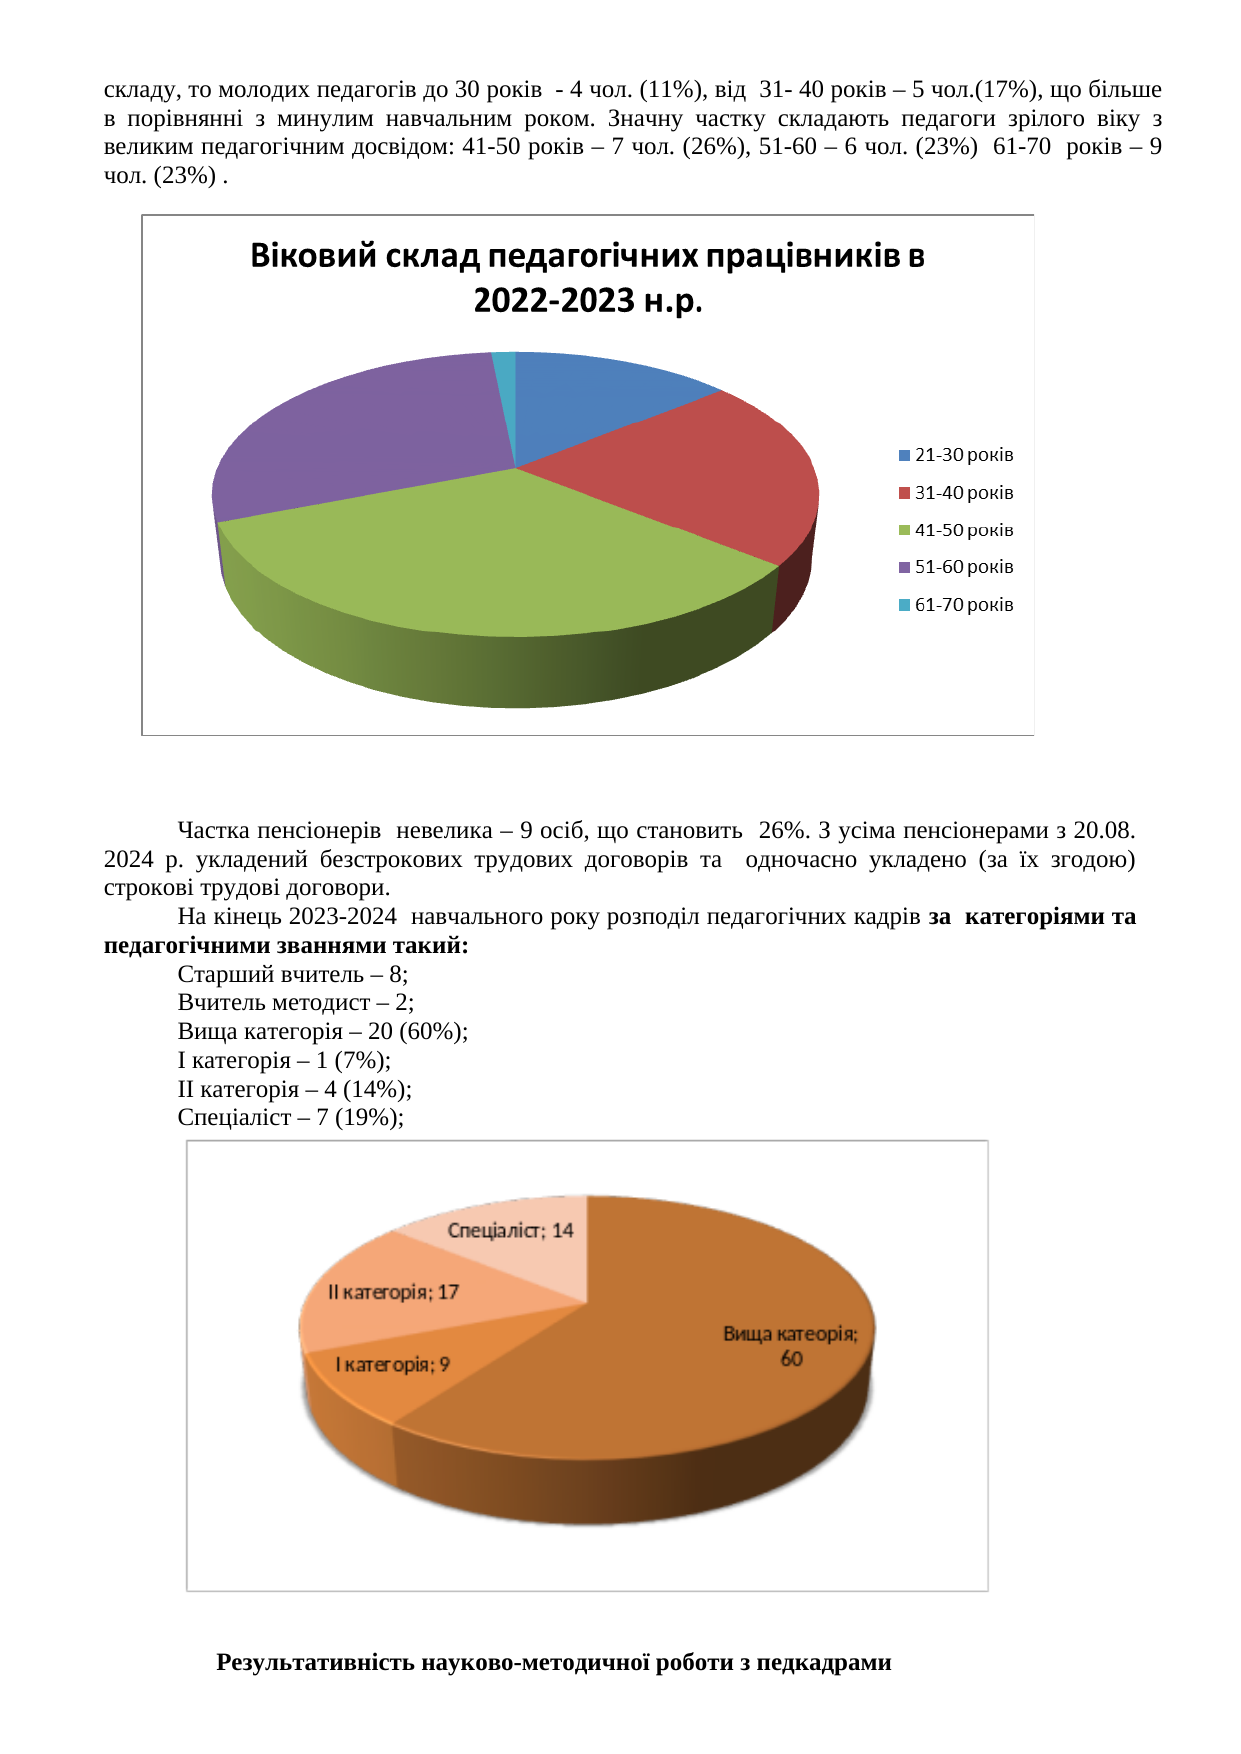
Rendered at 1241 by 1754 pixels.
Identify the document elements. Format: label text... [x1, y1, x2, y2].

text На кінець 2023-2024 навчального року розподіл педагогічних кадрів за категоріями та педагогічними званнями такий: [103, 901, 1137, 959]
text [103, 74, 1164, 189]
text Частка пенсіонерів невелика – 9 осіб, що становить 26%. З усіма пенсіонерами з 20.08. 2024 р. укладений безстрокових трудових договорів та одночасно укладено (за їх згодою) строкові трудові договори. [103, 815, 1137, 901]
text Спеціаліст – 7 (19%); [103, 1102, 1137, 1131]
text Старший вчитель – 8; [103, 959, 1137, 987]
picture [141, 214, 1035, 736]
text ІІ категорія – 4 (14%); [103, 1074, 1137, 1102]
text Вища категорія – 20 (60%); [103, 1016, 1137, 1045]
text Результативність науково-методичної роботи з педкадрами [216, 1647, 1152, 1676]
text І категорія – 1 (7%); [103, 1045, 1137, 1074]
text Вчитель методист – 2; [103, 987, 1137, 1016]
